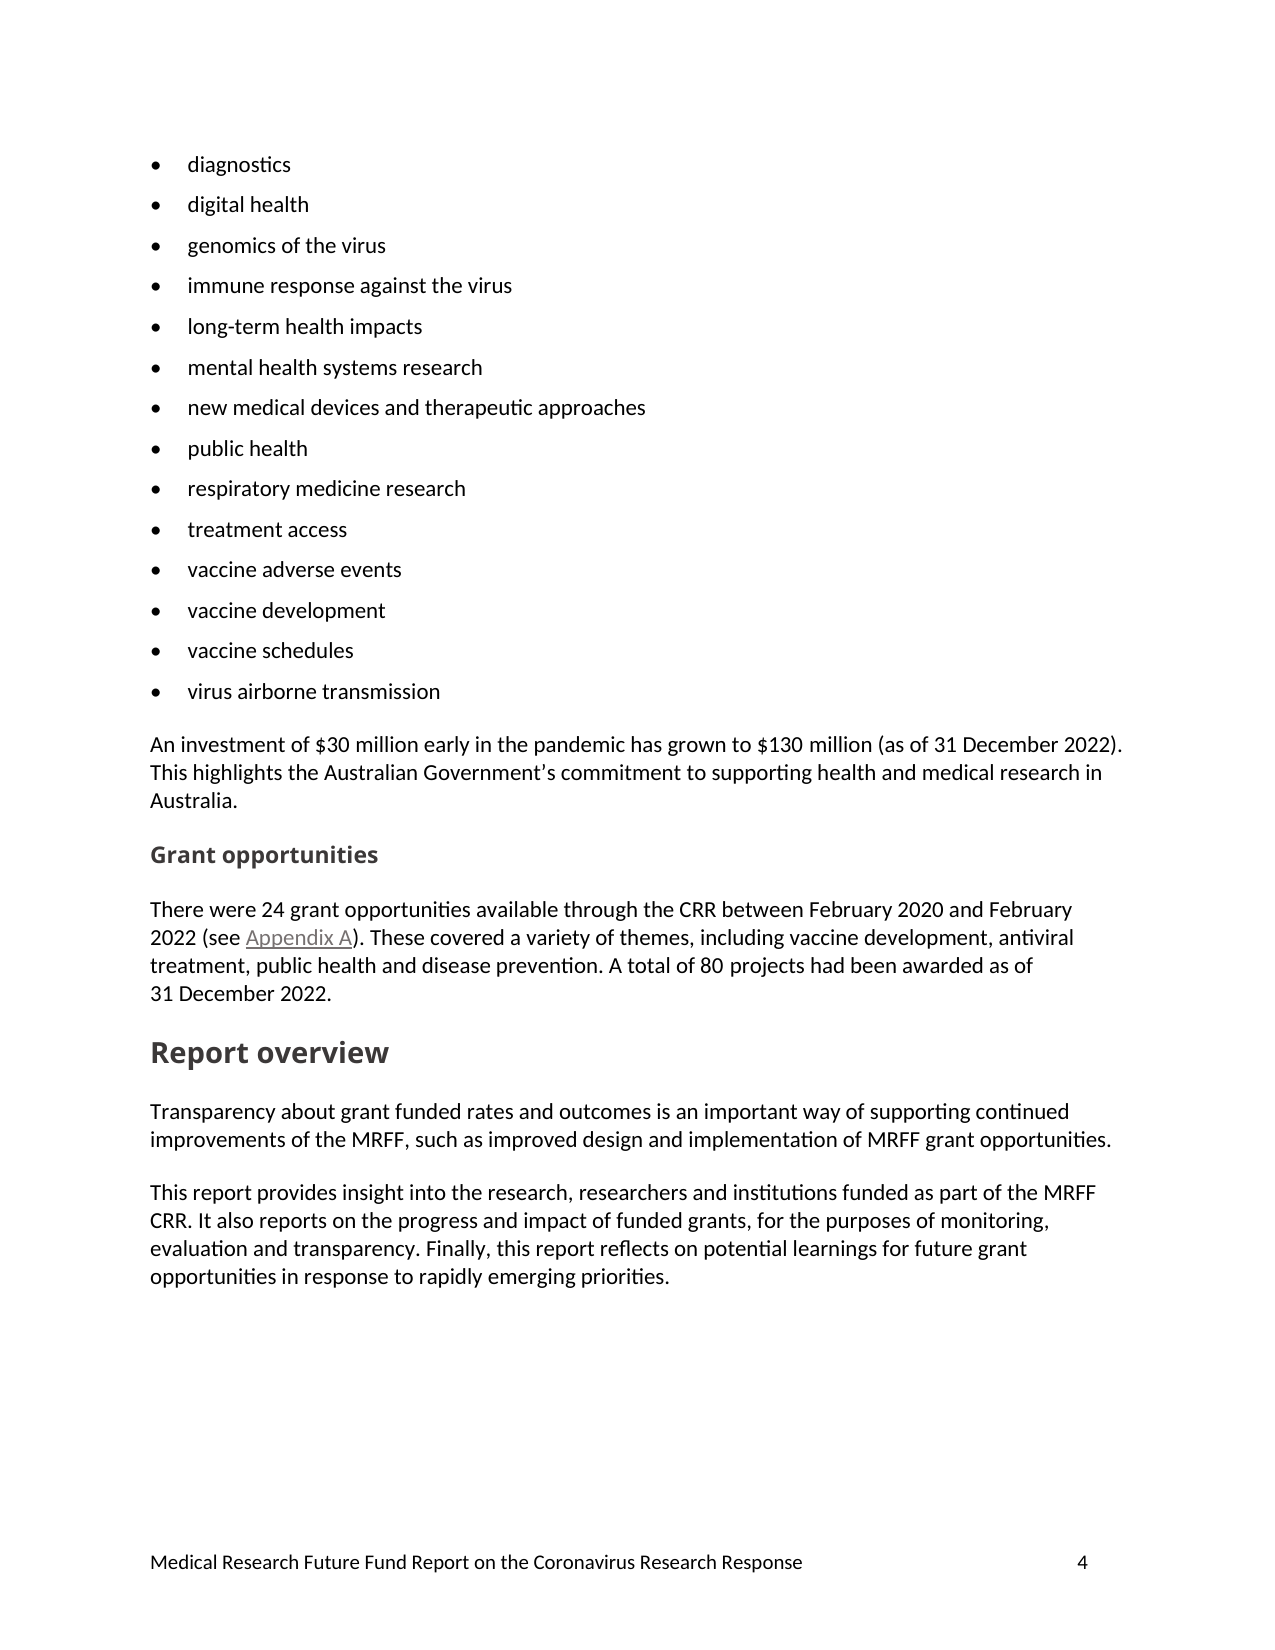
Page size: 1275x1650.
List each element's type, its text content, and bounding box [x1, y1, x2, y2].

text diagnostics [150, 150, 1124, 178]
text An investment of $30 million early in the pandemic has grown to $130 million (as of 31 December 2022). This highlights the Australian Government’s commitment to supporting health and medical research in Australia. [150, 730, 1124, 814]
text vaccine schedules [150, 636, 1124, 664]
text Transparency about grant funded rates and outcomes is an important way of supporting continued improvements of the MRFF, such as improved design and implementation of MRFF grant opportunities. [150, 1097, 1124, 1153]
text long-term health impacts [150, 312, 1124, 340]
text mental health systems research [150, 353, 1124, 381]
text vaccine development [150, 596, 1124, 624]
text immune response against the virus [150, 272, 1124, 299]
text There were 24 grant opportunities available through the CRR between February 2020 and February 2022 (see Appendix A). These covered a variety of themes, including vaccine development, antiviral treatment, public health and disease prevention. A total of 80 projects had been awarded as of 31 December 2022. [150, 895, 1124, 1007]
text digital health [150, 191, 1124, 218]
text genomics of the virus [150, 231, 1124, 259]
subtitle Report overview [150, 1032, 1124, 1072]
text This report provides insight into the research, researchers and institutions funded as part of the MRFF CRR. It also reports on the progress and impact of funded grants, for the purposes of monitoring, evaluation and transparency. Finally, this report reflects on potential learnings for future grant opportunities in response to rapidly emerging priorities. [150, 1178, 1124, 1290]
subtitle Grant opportunities [150, 839, 1124, 870]
text public health [150, 434, 1124, 462]
text treatment access [150, 515, 1124, 543]
text respiratory medicine research [150, 474, 1124, 502]
text virus airborne transmission [150, 677, 1124, 705]
text new medical devices and therapeutic approaches [150, 393, 1124, 421]
text vaccine adverse events [150, 555, 1124, 583]
